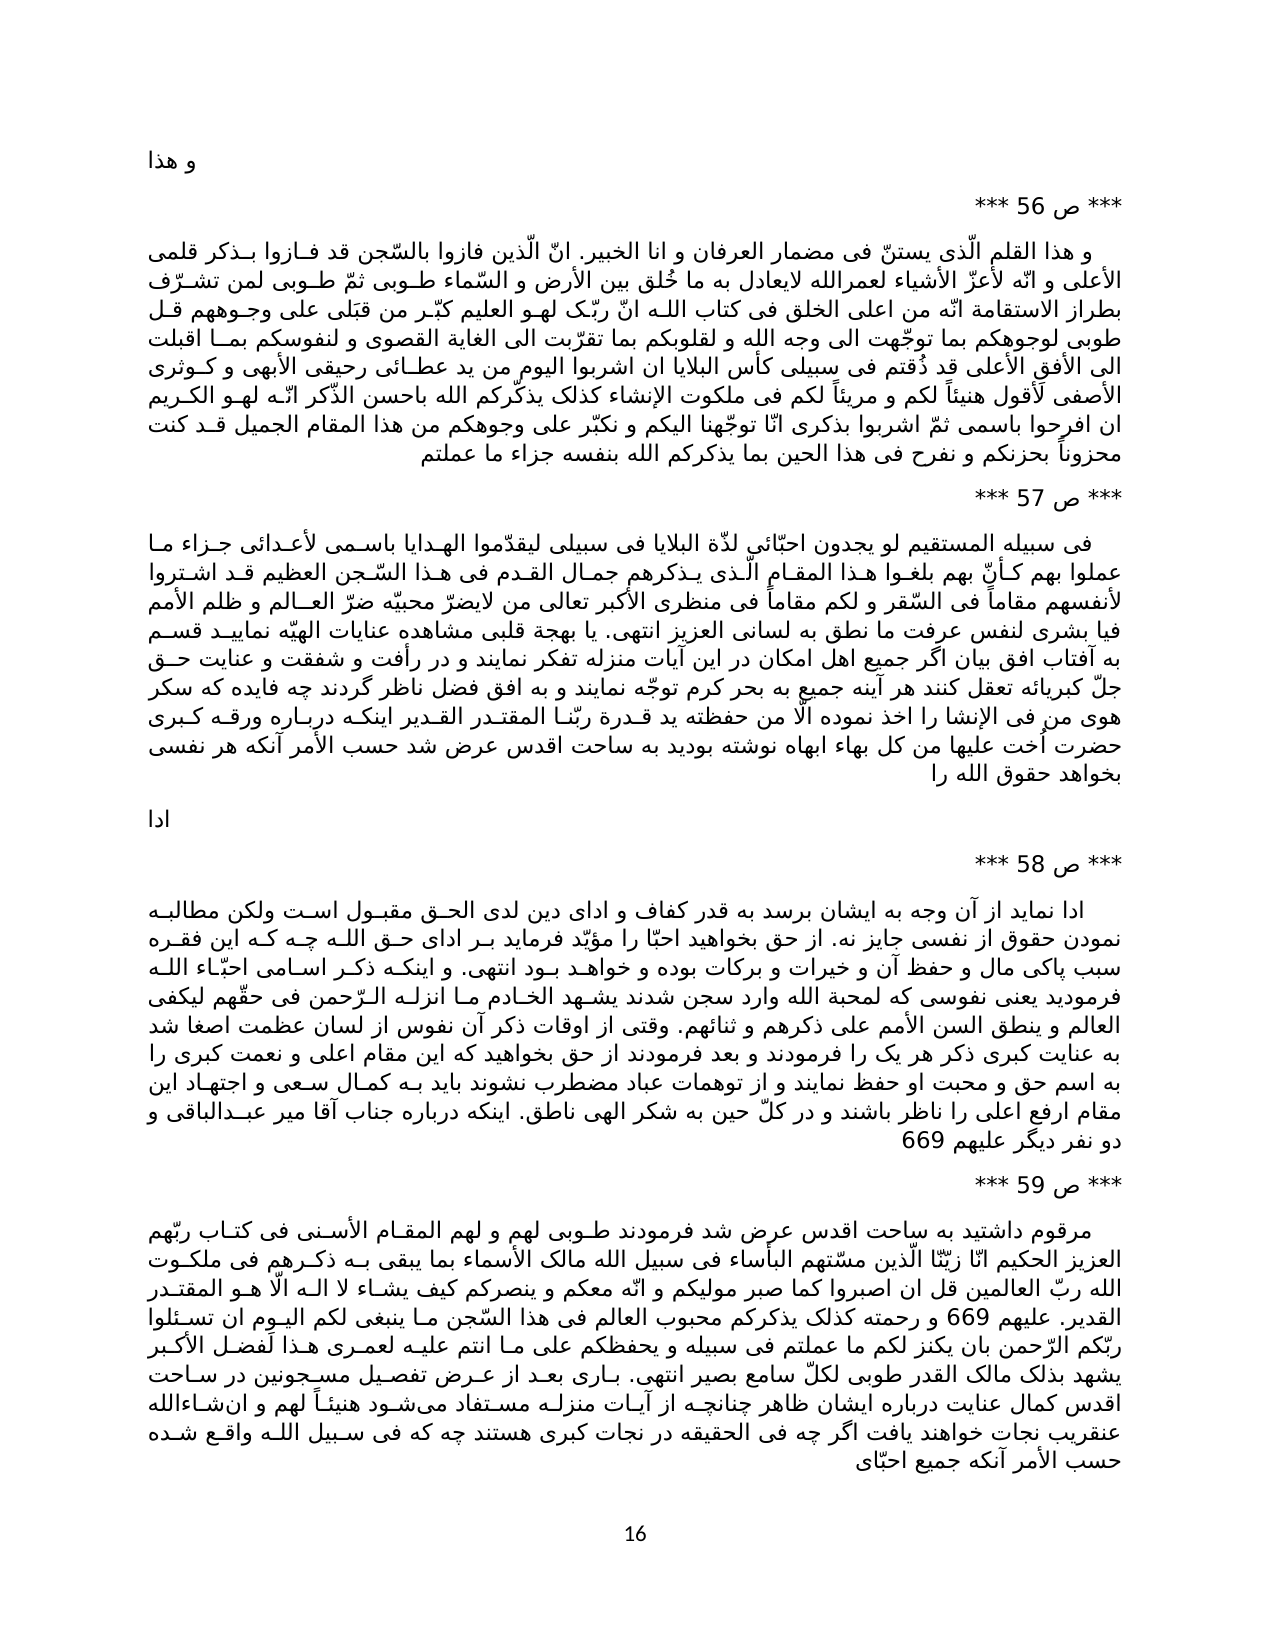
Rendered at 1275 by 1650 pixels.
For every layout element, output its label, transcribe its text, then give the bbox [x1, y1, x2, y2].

text مرقوم داشتید به ساحت اقدس عرض شد فرمودند طوبی لهم و لهم المقام الأسنی فی کتاب ربّهم العزیز الحکیم انّا زیّنّا الّذین مسّتهم البأساء فی سبیل الله مالک الأسماء بما یبقی به ذکرهم فی ملکوت الله ربّ العالمین قل ان اصبروا کما صبر مولیکم و انّه معکم و ینصرکم کیف یشاء لا اله الّا هو المقتدر القدیر. علیهم 669 و رحمته کذلک یذکرکم محبوب العالم فی هذا السّجن ما ینبغی لکم الیوم ان تسئلوا ربّکم الرّحمن بان یکنز لکم ما عملتم فی سبیله و یحفظکم علی ما انتم علیه لعمری هذا لَفضل الأکبر یشهد بذلک مالک القدر طوبی لکلّ سامع بصیر انتهی. باری بعد از عرض تفصیل مسجونین در ساحت اقدس کمال عنایت درباره ایشان ظاهر چنانچه از آیات منزله مستفاد می‌شود هنیئاً لهم و ان‌شاءالله عنقریب نجات خواهند یافت اگر چه فی الحقیقه در نجات کبری هستند چه که فی سبیل الله واقع شده حسب الأمر آنکه جمیع احبّای [148, 1218, 1122, 1474]
text و هذا القلم الّذی یستنّ فی مضمار العرفان و انا الخبیر. انّ الّذین فازوا بالسّجن قد فازوا بذکر قلمی الأعلی و انّه لأعزّ الأشیاء لعمرالله لایعادل به ما خُلق بین الأرض و السّماء طوبی ثمّ طوبی لمن تشرّف بطراز الاستقامة انّه من اعلی الخلق فی کتاب الله انّ ربّک لهو العلیم کبّر من قبَلی علی وجوههم قل طوبی لوجوهکم بما توجّهت الی وجه الله و لقلوبکم بما تقرّبت الی الغایة القصوی و لنفوسکم بما اقبلت الی الأفق الأعلی قد ذُقتم فی سبیلی کأس البلایا ان اشربوا الیوم من ید عطائی رحیقی الأبهی و کوثری الأصفی لَأقول هنیئاً لکم و مریئاً لکم فی ملکوت الإنشاء کذلک یذکّرکم الله باحسن الذّکر انّه لهو الکریم ان افرحوا باسمی ثمّ اشربوا بذکری انّا توجّهنا الیکم و نکبّر علی وجوهکم من هذا المقام الجمیل قد کنت محزوناً بحزنکم و نفرح فی هذا الحین بما یذکرکم الله بنفسه جزاء ما عملتم [148, 238, 1122, 466]
text *** ص 57 *** [148, 485, 1122, 512]
text ادا نماید از آن وجه به ایشان برسد به قدر کفاف و ادای دین لدی الحق مقبول است ولکن مطالبه نمودن حقوق از نفسی جایز نه. از حق بخواهید احبّا را مؤیّد فرماید بر ادای حق الله چه که این فقره سبب پاکی مال و حفظ آن و خیرات و برکات بوده و خواهد بود انتهی. و اینکه ذکر اسامی احبّاء الله فرمودید یعنی نفوسی که لمحبة الله وارد سجن شدند یشهد الخادم ما انزله الرّحمن فی حقّهم لیکفی العالم و ینطق السن الأمم علی ذکرهم و ثنائهم. وقتی از اوقات ذکر آن نفوس از لسان عظمت اصغا شد به عنایت کبری ذکر هر یک را فرمودند و بعد فرمودند از حق بخواهید که این مقام اعلی و نعمت کبری را به اسم حق و محبت او حفظ نمایند و از توهمات عباد مضطرب نشوند باید به کمال سعی و اجتهاد این مقام ارفع اعلی را ناظر باشند و در کلّ حین به شکر الهی ناطق. اینکه درباره جناب آقا میر عبدالباقی و دو نفر دیگر علیهم 669 [148, 897, 1122, 1153]
text *** ص 56 *** [148, 193, 1122, 220]
text *** ص 59 *** [148, 1172, 1122, 1199]
text ادا [148, 806, 1122, 833]
text و هذا [148, 148, 1122, 174]
text فی سبیله المستقیم لو یجدون احبّائی لذّة البلایا فی سبیلی لیقدّموا الهدایا باسمی لأعدائی جزاء ما عملوا بهم کأنّ بهم بلغوا هذا المقام الّذی یذکرهم جمال القدم فی هذا السّجن العظیم قد اشتروا لأنفسهم مقاماً فی السّقر و لکم مقاماً فی منظری الأکبر تعالی من لایضرّ محبیّه ضرّ العالم و ظلم الأمم فیا بشری لنفس عرفت ما نطق به لسانی العزیز انتهی. یا بهجة قلبی مشاهده عنایات الهیّه نمایید قسم به آفتاب افق بیان اگر جمیع اهل امکان در این آیات منزله تفکر نمایند و در رأفت و شفقت و عنایت حق جلّ کبریائه تعقل کنند هر آینه جمیع به بحر کرم توجّه نمایند و به افق فضل ناظر گردند چه فایده که سکر هوی من فی الإنشا را اخذ نموده الّا من حفظته ید قدرة ربّنا المقتدر القدیر اینکه درباره ورقه کبری حضرت اُخت علیها من کل بهاء ابهاه نوشته بودید به ساحت اقدس عرض شد حسب الأمر آنکه هر نفسی بخواهد حقوق الله را [148, 531, 1122, 787]
text *** ص 58 *** [148, 851, 1122, 878]
